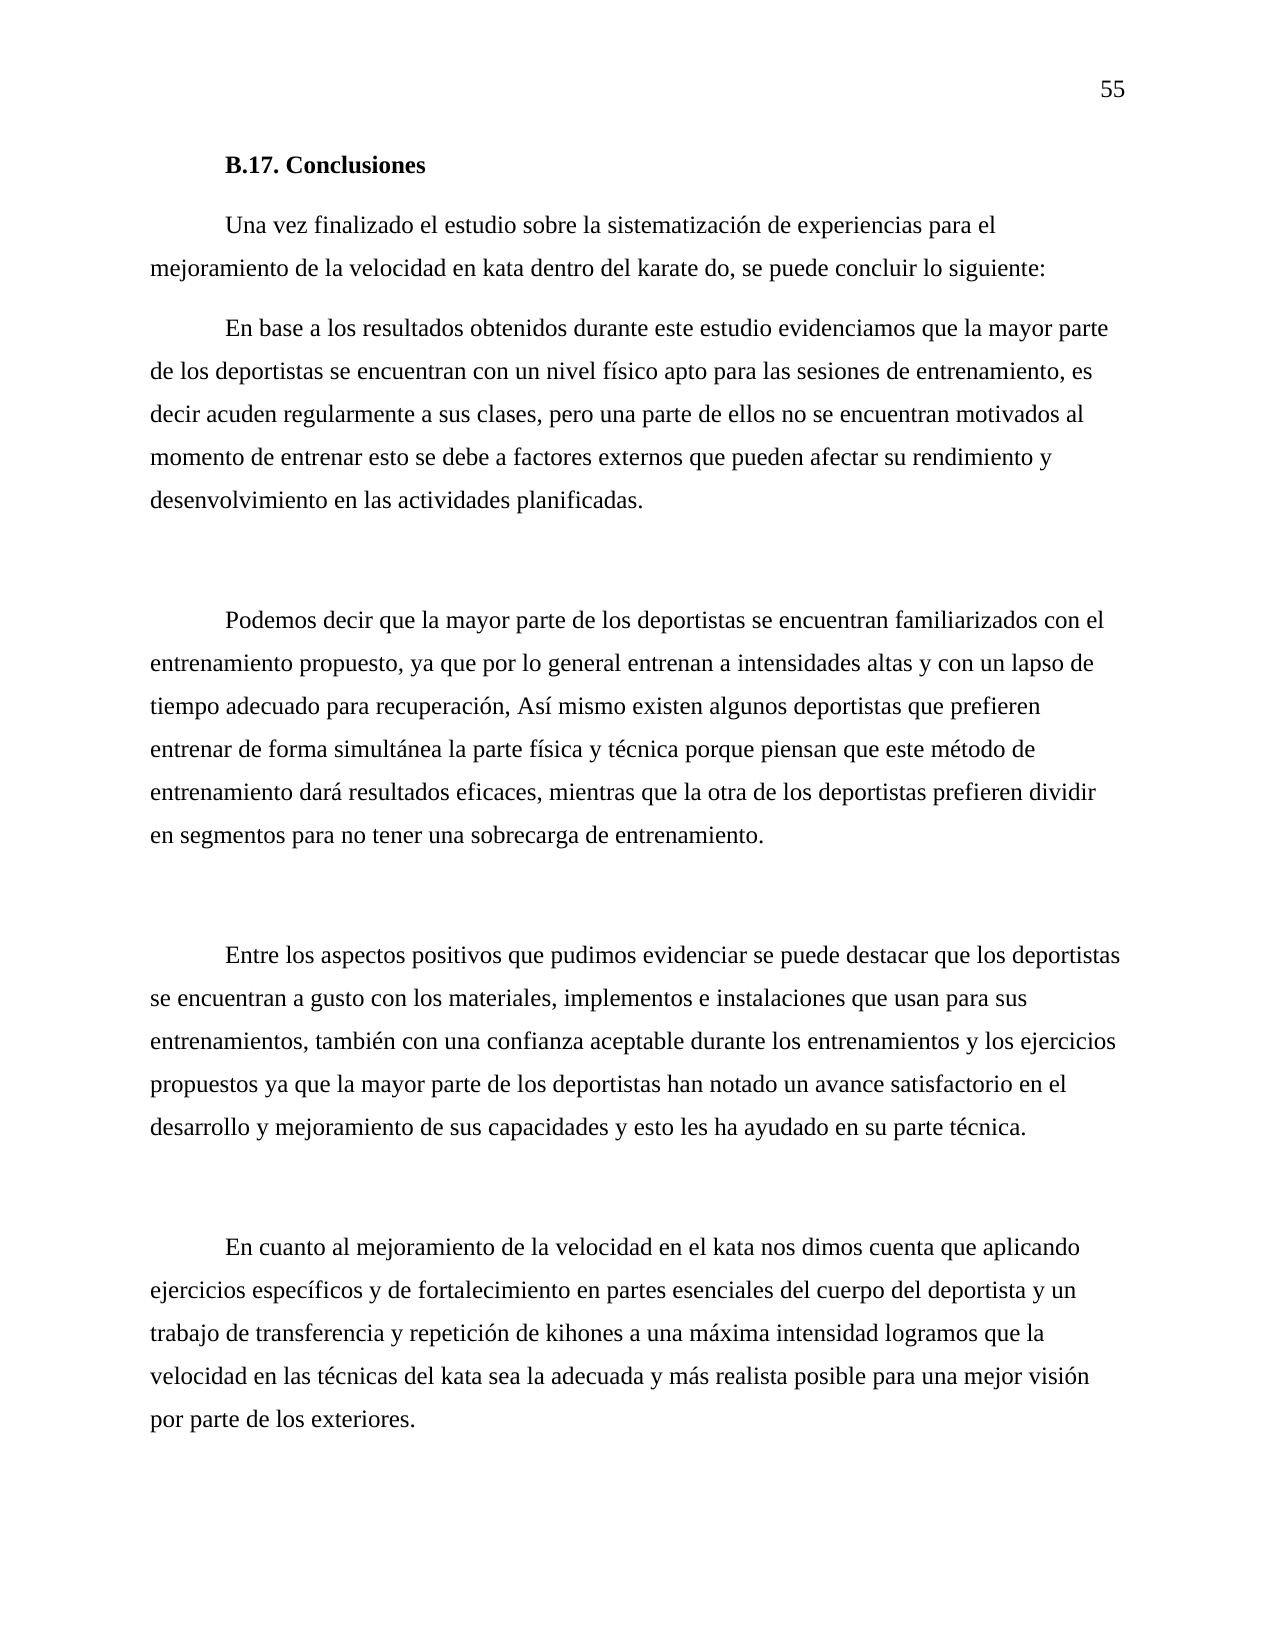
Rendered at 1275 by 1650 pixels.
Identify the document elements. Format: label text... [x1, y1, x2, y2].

text En cuanto al mejoramiento de la velocidad en el kata nos dimos cuenta que aplicando ejercicios específicos y de fortalecimiento en partes esenciales del cuerpo del deportista y un trabajo de transferencia y repetición de kihones a una máxima intensidad logramos que la velocidad en las técnicas del kata sea la adecuada y más realista posible para una mejor visión por parte de los exteriores. [150, 1232, 1125, 1433]
text Una vez finalizado el estudio sobre la sistematización de experiencias para el mejoramiento de la velocidad en kata dentro del karate do, se puede concluir lo siguiente: [150, 210, 1125, 282]
text Entre los aspectos positivos que pudimos evidenciar se puede destacar que los deportistas se encuentran a gusto con los materiales, implementos e instalaciones que usan para sus entrenamientos, también con una confianza aceptable durante los entrenamientos y los ejercicios propuestos ya que la mayor parte de los deportistas han notado un avance satisfactorio en el desarrollo y mejoramiento de sus capacidades y esto les ha ayudado en su parte técnica. [150, 940, 1125, 1141]
text B.17. Conclusiones [150, 150, 1125, 179]
text En base a los resultados obtenidos durante este estudio evidenciamos que la mayor parte de los deportistas se encuentran con un nivel físico apto para las sesiones de entrenamiento, es decir acuden regularmente a sus clases, pero una parte de ellos no se encuentran motivados al momento de entrenar esto se debe a factores externos que pueden afectar su rendimiento y desenvolvimiento en las actividades planificadas. [150, 313, 1125, 514]
text Podemos decir que la mayor parte de los deportistas se encuentran familiarizados con el entrenamiento propuesto, ya que por lo general entrenan a intensidades altas y con un lapso de tiempo adecuado para recuperación, Así mismo existen algunos deportistas que prefieren entrenar de forma simultánea la parte física y técnica porque piensan que este método de entrenamiento dará resultados eficaces, mientras que la otra de los deportistas prefieren dividir en segmentos para no tener una sobrecarga de entrenamiento. [150, 605, 1125, 849]
